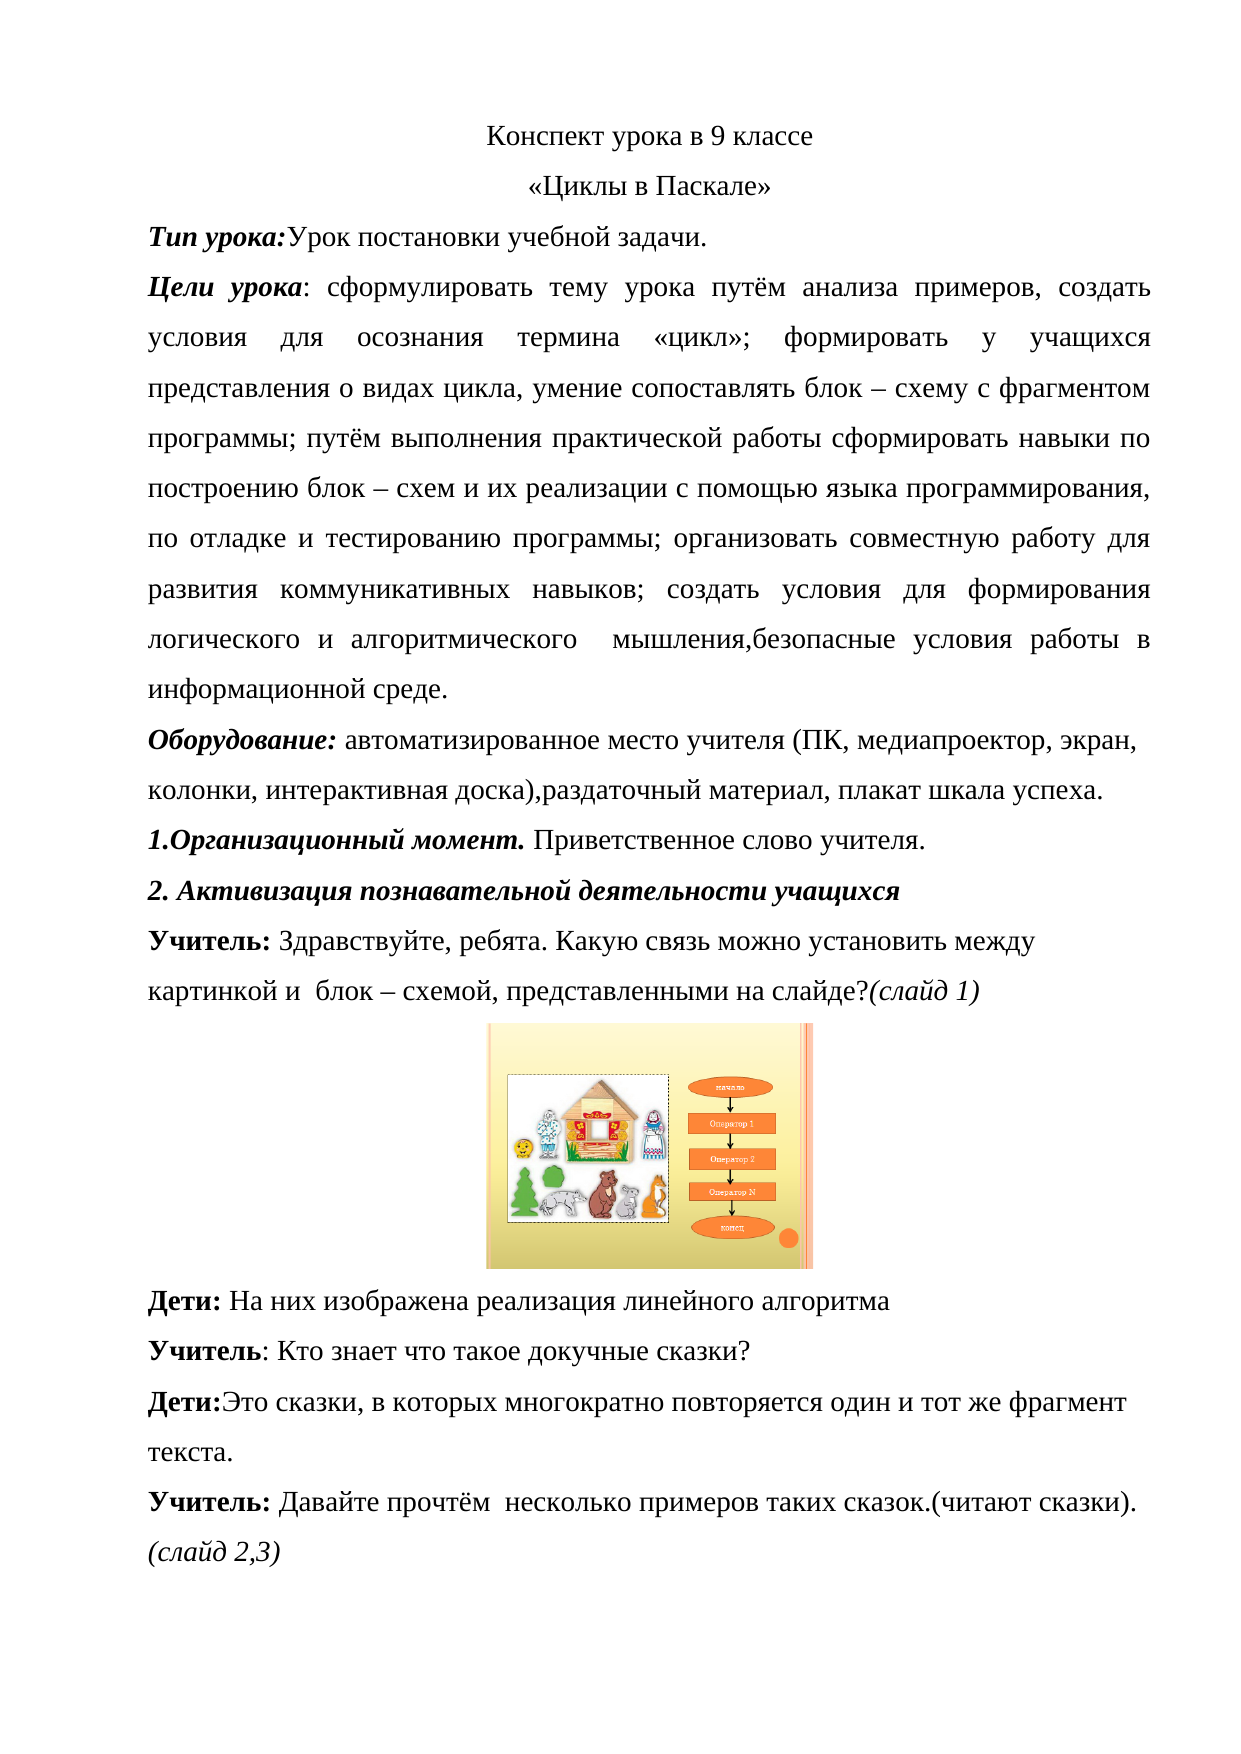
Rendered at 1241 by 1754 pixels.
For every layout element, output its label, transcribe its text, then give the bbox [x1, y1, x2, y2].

text Дети:Это сказки, в которых многократно повторяется один и тот же фрагмент текста. [148, 1384, 1152, 1467]
text 2. Активизация познавательной деятельности учащихся [148, 873, 1152, 906]
text Цели урока: сформулировать тему урока путём анализа примеров, создать условия для осознания термина «цикл»; формировать у учащихся представления о видах цикла, умение сопоставлять блок – схему с фрагментом программы; путём выполнения практической работы сформировать навыки по построению блок – схем и их реализации с помощью языка программирования, по отладке и тестированию программы; организовать совместную работу для развития коммуникативных навыков; создать условия для формирования логического и алгоритмического мышления,безопасные условия работы в информационной среде. [148, 269, 1152, 705]
text Оборудование: автоматизированное место учителя (ПК, медиапроектор, экран, колонки, интерактивная доска),раздаточный материал, плакат шкала успеха. [148, 722, 1152, 806]
text Учитель: Здравствуйте, ребята. Какую связь можно установить между картинкой и блок – схемой, представленными на слайде?(слайд 1) [148, 923, 1152, 1007]
text Учитель: Кто знает что такое докучные сказки? [148, 1333, 1152, 1367]
text Дети: На них изображена реализация линейного алгоритма [148, 1283, 1152, 1317]
text 1.Организационный момент. Приветственное слово учителя. [148, 822, 1152, 856]
text Тип урока:Урок постановки учебной задачи. [148, 219, 1152, 252]
text Учитель: Давайте прочтём несколько примеров таких сказок.(читают сказки).(слайд 2,3) [148, 1484, 1152, 1568]
text «Циклы в Паскале» [148, 168, 1152, 202]
picture [486, 1023, 814, 1269]
text Конспект урока в 9 классе [148, 118, 1152, 152]
